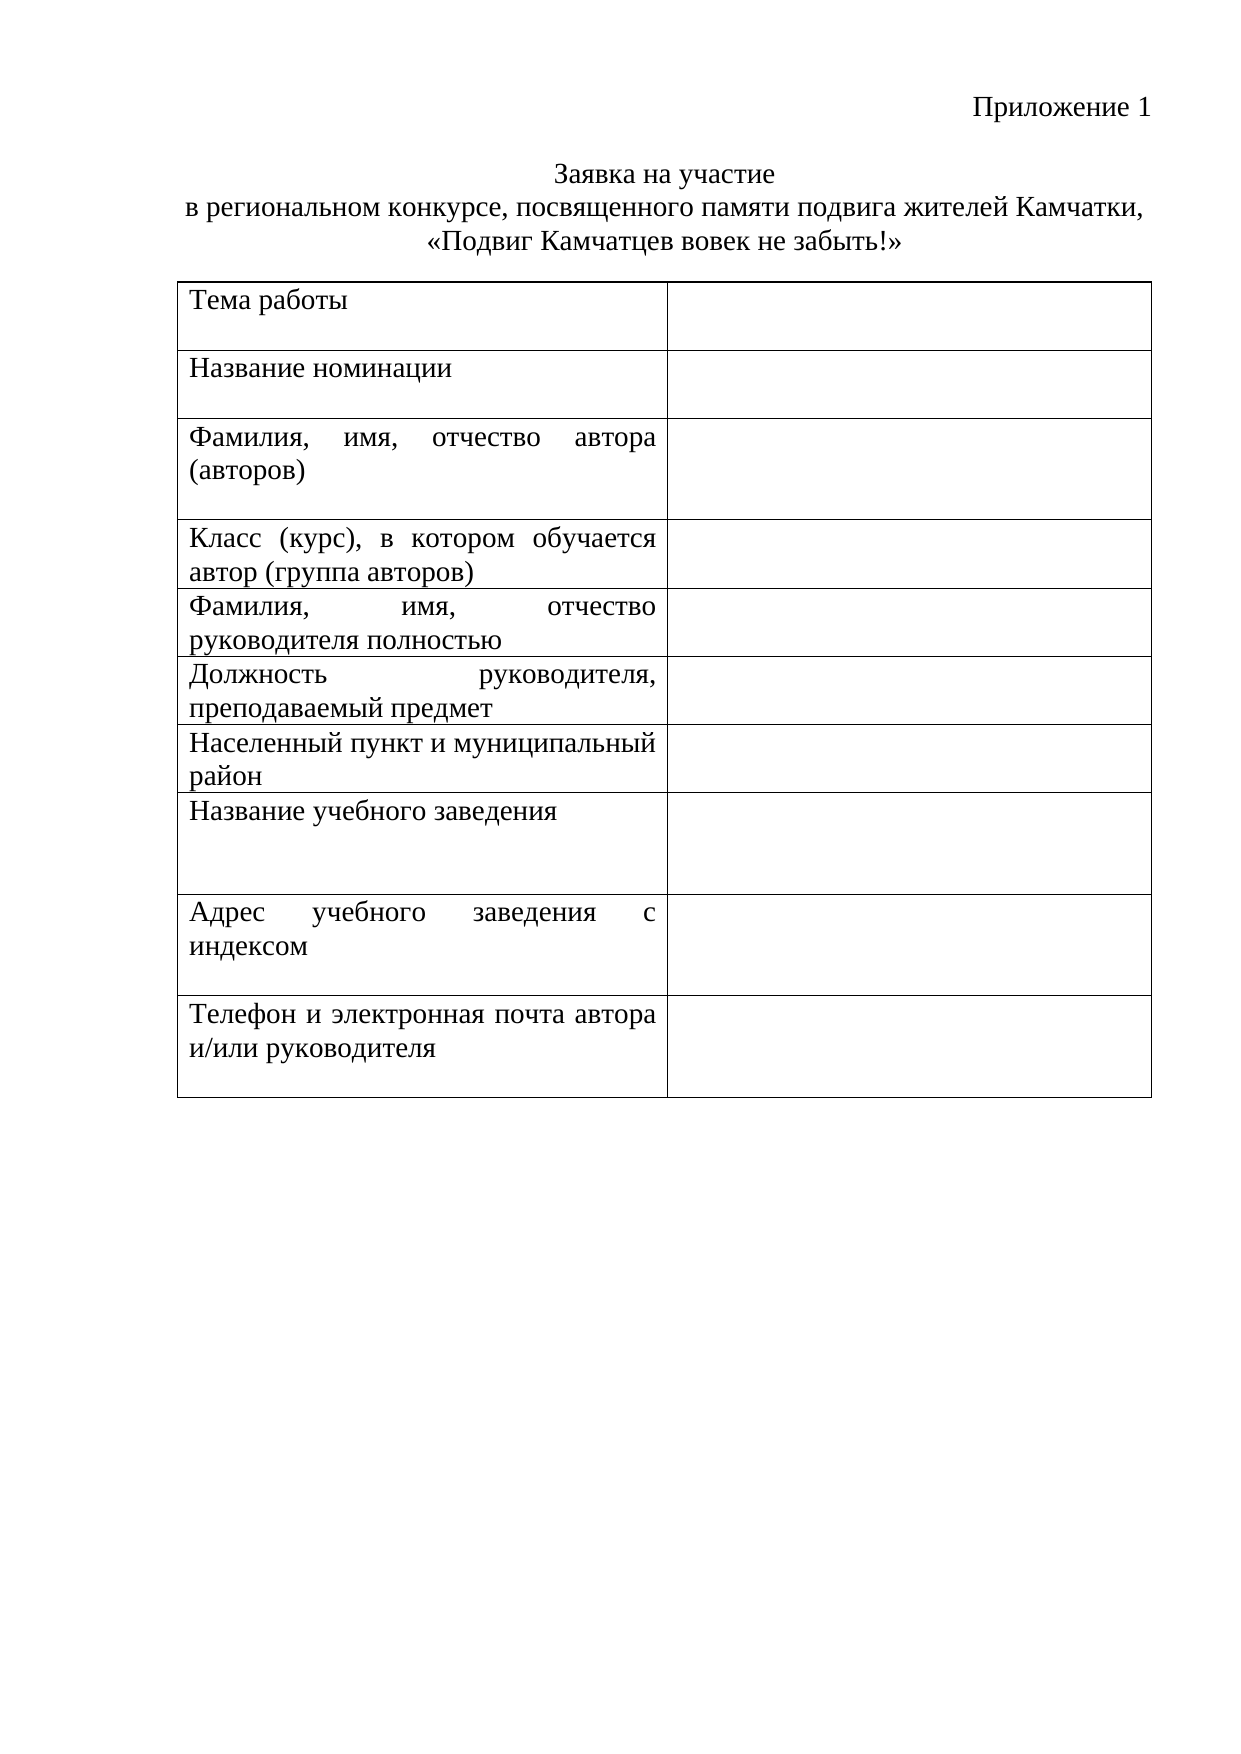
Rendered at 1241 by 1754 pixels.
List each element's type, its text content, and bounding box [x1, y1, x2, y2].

table_cell [668, 589, 1151, 656]
table_cell Фамилия, имя, отчество руководителя полностью [178, 589, 667, 656]
table_cell [668, 996, 1151, 1097]
table_cell [668, 793, 1151, 893]
text Заявка на участие [177, 156, 1152, 189]
table_cell Адрес учебного заведения с индексом [178, 895, 667, 995]
table_cell [668, 351, 1151, 418]
table_cell [668, 520, 1151, 587]
table_cell Населенный пункт и муниципальный район [178, 725, 667, 792]
text в региональном конкурсе, посвященного памяти подвига жителей Камчатки, «Подвиг Камчатцев вовек не забыть!» [177, 189, 1152, 256]
table_cell Должность руководителя, преподаваемый предмет [178, 657, 667, 724]
table_cell Фамилия, имя, отчество автора (авторов) [178, 419, 667, 519]
table_cell [668, 419, 1151, 519]
table_cell Класс (курс), в котором обучается автор (группа авторов) [178, 520, 667, 587]
table_cell [668, 657, 1151, 724]
table_header [668, 283, 1151, 349]
table_header Тема работы [178, 283, 667, 349]
table_cell Телефон и электронная почта автора и/или руководителя [178, 996, 667, 1097]
table_cell Название учебного заведения [178, 793, 667, 893]
table_cell [668, 725, 1151, 792]
table_cell [668, 895, 1151, 995]
text Приложение 1 [177, 89, 1152, 122]
table_cell Название номинации [178, 351, 667, 418]
